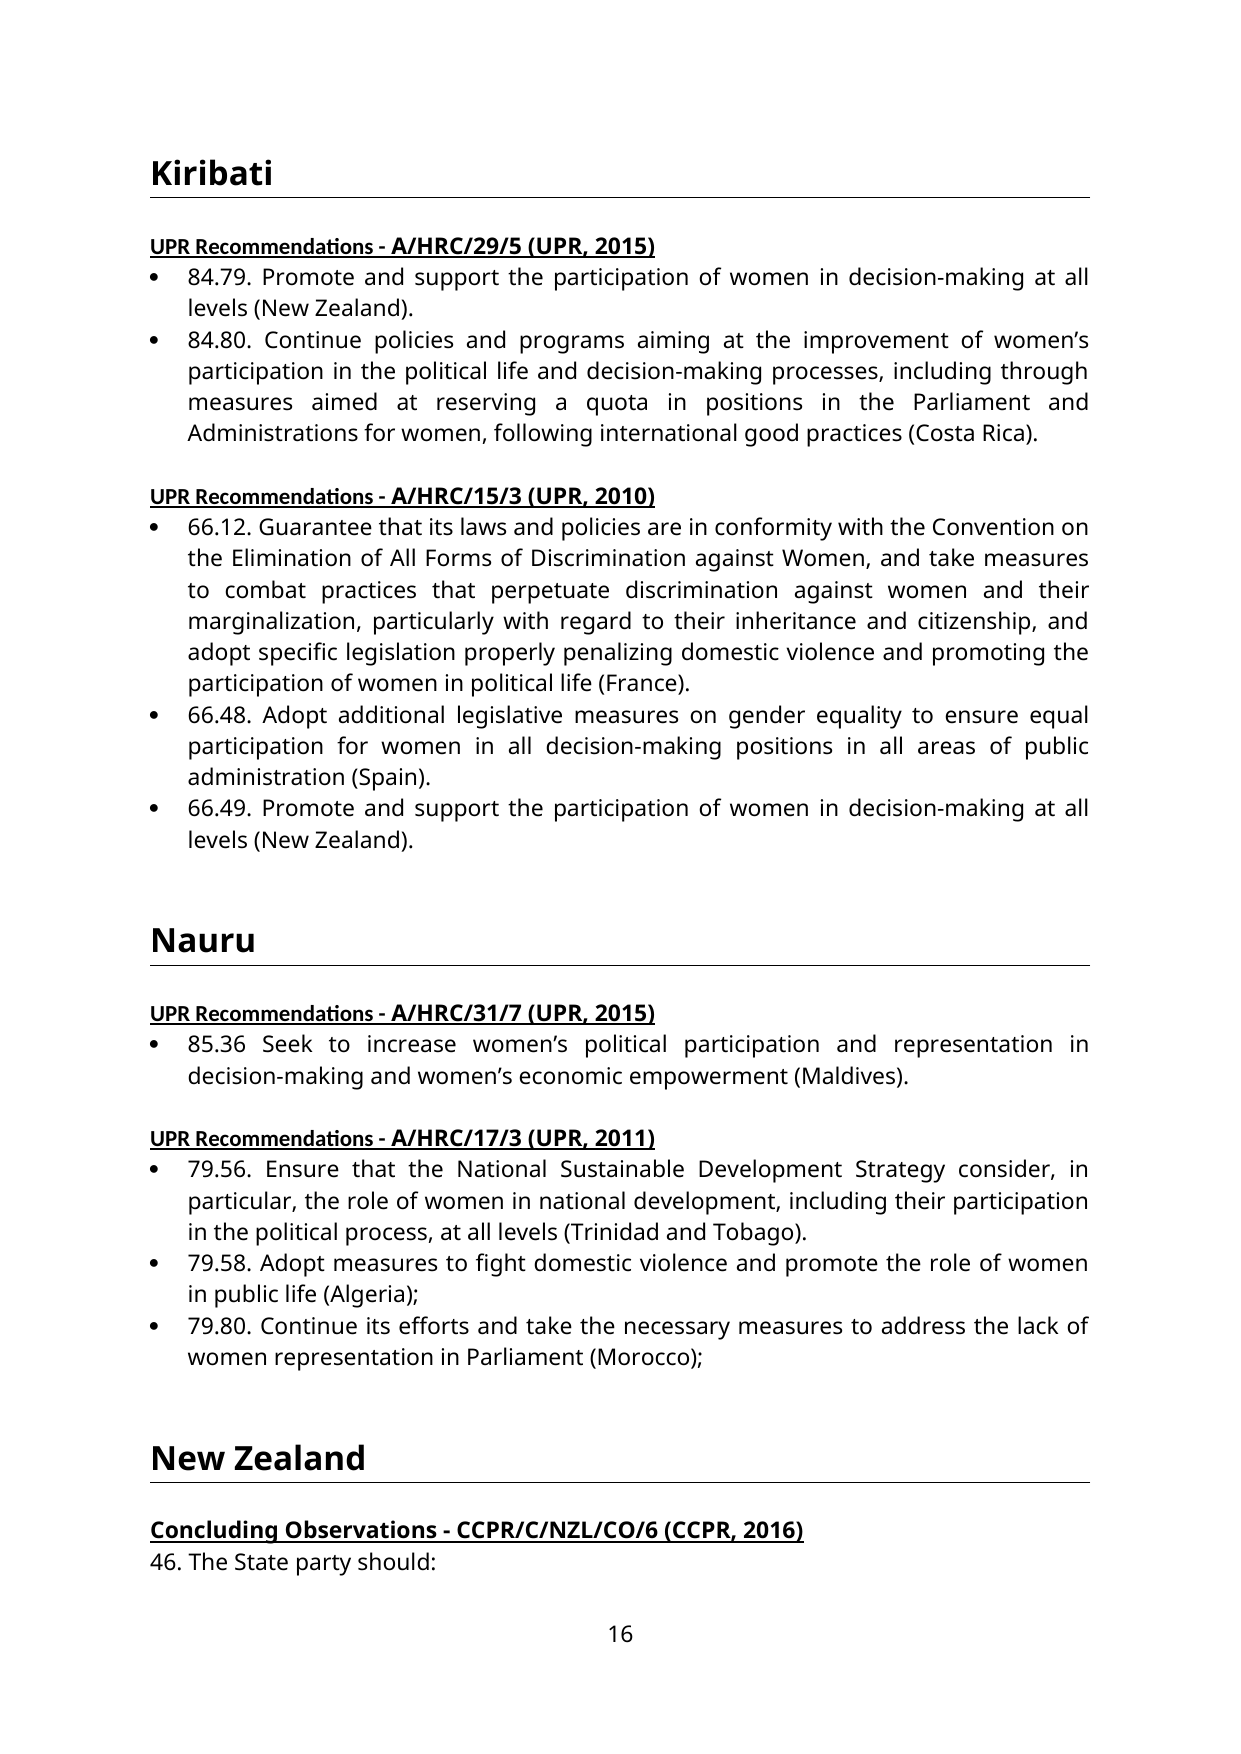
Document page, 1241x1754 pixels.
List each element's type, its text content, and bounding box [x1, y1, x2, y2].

text Nauru [150, 917, 1090, 965]
text UPR Recommendations - A/HRC/31/7 (UPR, 2015) [150, 997, 1090, 1028]
text 46. The State party should: [150, 1546, 1090, 1577]
text New Zealand [150, 1434, 1090, 1482]
list 66.12. Guarantee that its laws and policies are in conformity with the Convention on the Elimination of All Forms of Discrimination against Women, and take measures to combat practices that perpetuate discrimination against women and their marginalization, particularly with regard to their inheritance and citizenship, and adopt specific legislation properly penalizing domestic violence and promoting the participation of women in political life (France). [150, 511, 1090, 698]
list 79.56. Ensure that the National Sustainable Development Strategy consider, in particular, the role of women in national development, including their participation in the political process, at all levels (Trinidad and Tobago). [150, 1153, 1090, 1247]
list 84.79. Promote and support the participation of women in decision-making at all levels (New Zealand). [150, 261, 1090, 323]
text Concluding Observations - CCPR/C/NZL/CO/6 (CCPR, 2016) [150, 1514, 1090, 1546]
list 84.80. Continue policies and programs aiming at the improvement of women’s participation in the political life and decision-making processes, including through measures aimed at reserving a quota in positions in the Parliament and Administrations for women, following international good practices (Costa Rica). [150, 323, 1090, 448]
text UPR Recommendations - A/HRC/15/3 (UPR, 2010) [150, 480, 1090, 511]
text UPR Recommendations - A/HRC/29/5 (UPR, 2015) [150, 230, 1090, 261]
text Kiribati [150, 150, 1090, 197]
list 79.80. Continue its efforts and take the necessary measures to address the lack of women representation in Parliament (Morocco); [150, 1309, 1090, 1372]
list 66.49. Promote and support the participation of women in decision-making at all levels (New Zealand). [150, 792, 1090, 855]
text UPR Recommendations - A/HRC/17/3 (UPR, 2011) [150, 1122, 1090, 1153]
list 85.36 Seek to increase women’s political participation and representation in decision-making and women’s economic empowerment (Maldives). [150, 1028, 1090, 1091]
list 66.48. Adopt additional legislative measures on gender equality to ensure equal participation for women in all decision-making positions in all areas of public administration (Spain). [150, 698, 1090, 792]
list 79.58. Adopt measures to fight domestic violence and promote the role of women in public life (Algeria); [150, 1247, 1090, 1309]
